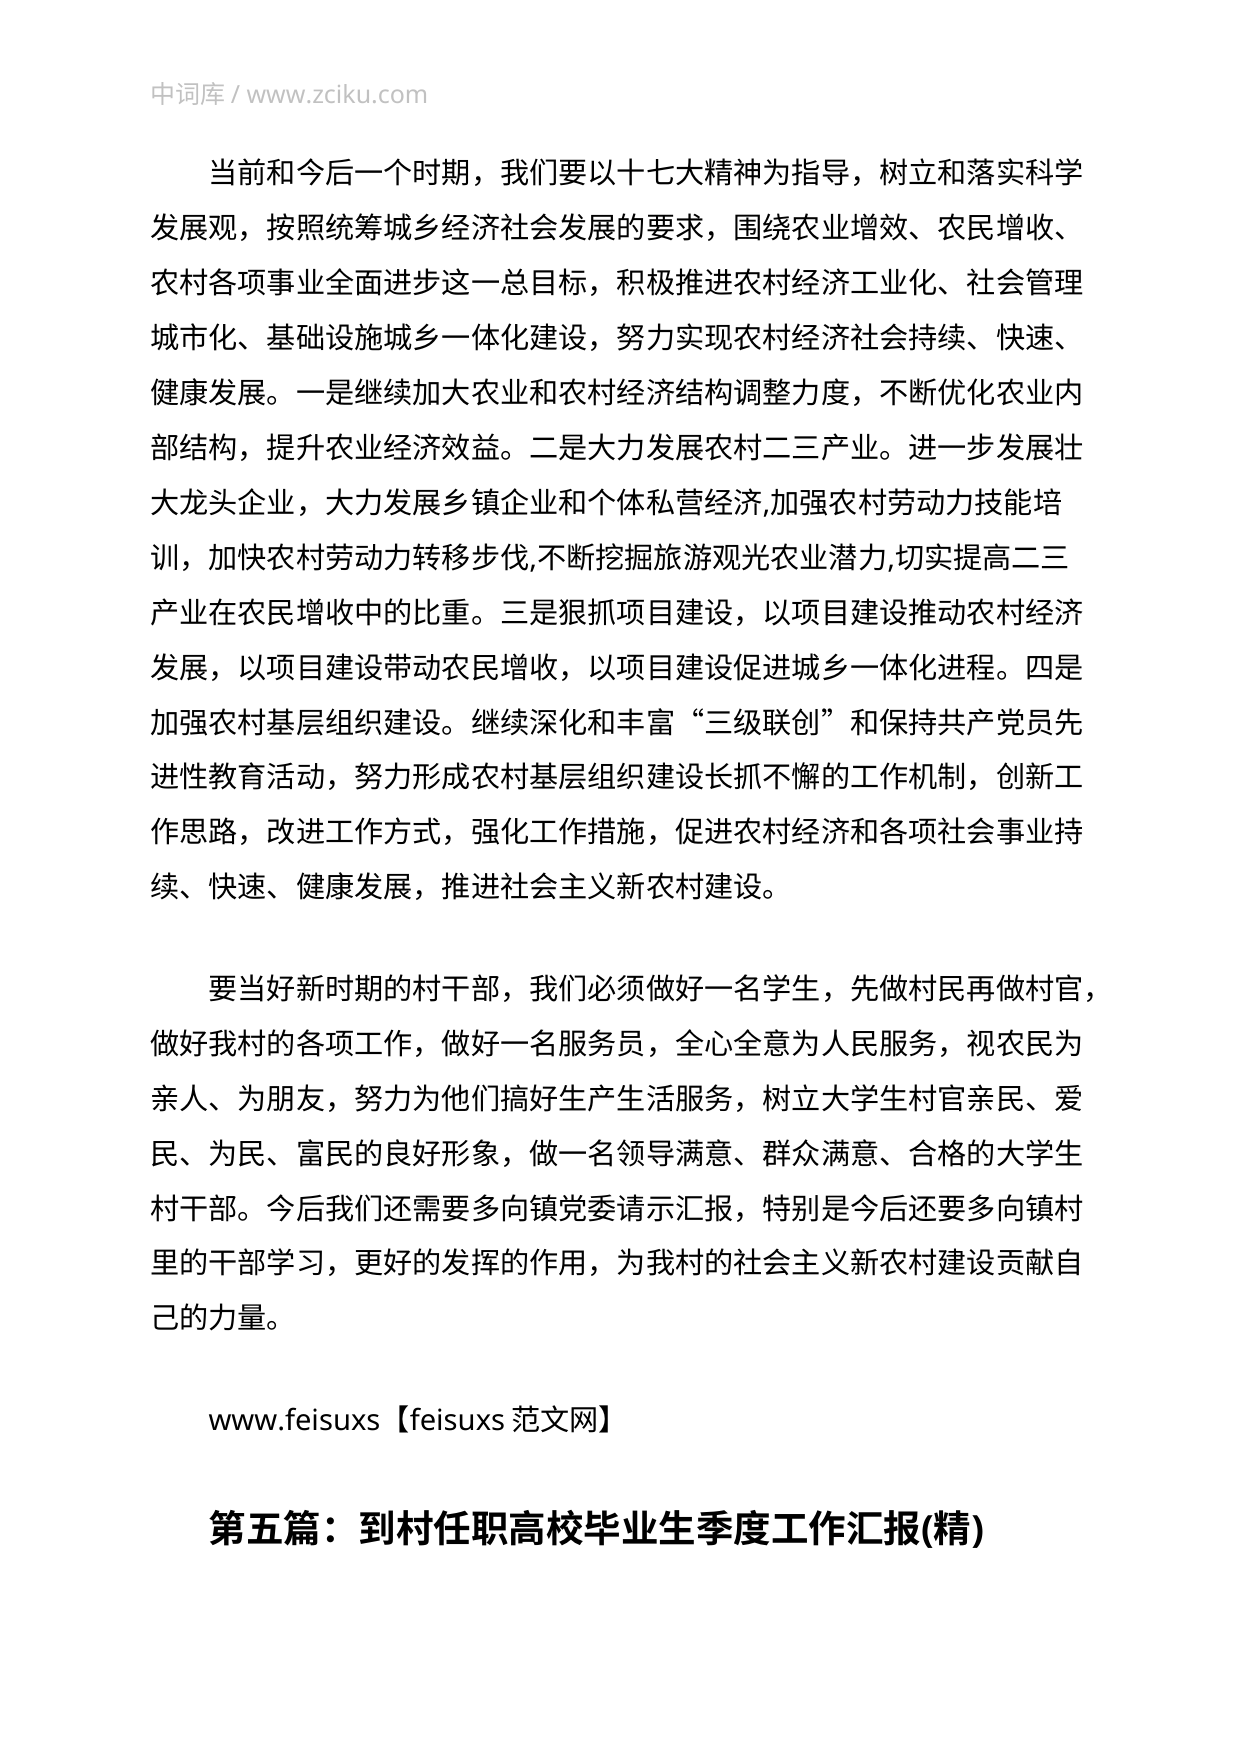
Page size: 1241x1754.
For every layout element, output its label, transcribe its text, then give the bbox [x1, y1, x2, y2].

text 要当好新时期的村干部，我们必须做好一名学生，先做村民再做村官，做好我村的各项工作，做好一名服务员，全心全意为人民服务，视农民为亲人、为朋友，努力为他们搞好生产生活服务，树立大学生村官亲民、爱民、为民、富民的良好形象，做一名领导满意、群众满意、合格的大学生村干部。今后我们还需要多向镇党委请示汇报，特别是今后还要多向镇村里的干部学习，更好的发挥的作用，为我村的社会主义新农村建设贡献自己的力量。 [150, 966, 1090, 1337]
text 第五篇：到村任职高校毕业生季度工作汇报(精) [150, 1499, 1090, 1553]
text 当前和今后一个时期，我们要以十七大精神为指导，树立和落实科学发展观，按照统筹城乡经济社会发展的要求，围绕农业增效、农民增收、农村各项事业全面进步这一总目标，积极推进农村经济工业化、社会管理城市化、基础设施城乡一体化建设，努力实现农村经济社会持续、快速、健康发展。一是继续加大农业和农村经济结构调整力度，不断优化农业内部结构，提升农业经济效益。二是大力发展农村二三产业。进一步发展壮大龙头企业，大力发展乡镇企业和个体私营经济,加强农村劳动力技能培训，加快农村劳动力转移步伐,不断挖掘旅游观光农业潜力,切实提高二三产业在农民增收中的比重。三是狠抓项目建设，以项目建设推动农村经济发展，以项目建设带动农民增收，以项目建设促进城乡一体化进程。四是加强农村基层组织建设。继续深化和丰富“三级联创”和保持共产党员先进性教育活动，努力形成农村基层组织建设长抓不懈的工作机制，创新工作思路，改进工作方式，强化工作措施，促进农村经济和各项社会事业持续、快速、健康发展，推进社会主义新农村建设。 [150, 150, 1090, 906]
text www.feisuxs【feisuxs范文网】 [150, 1397, 1090, 1439]
